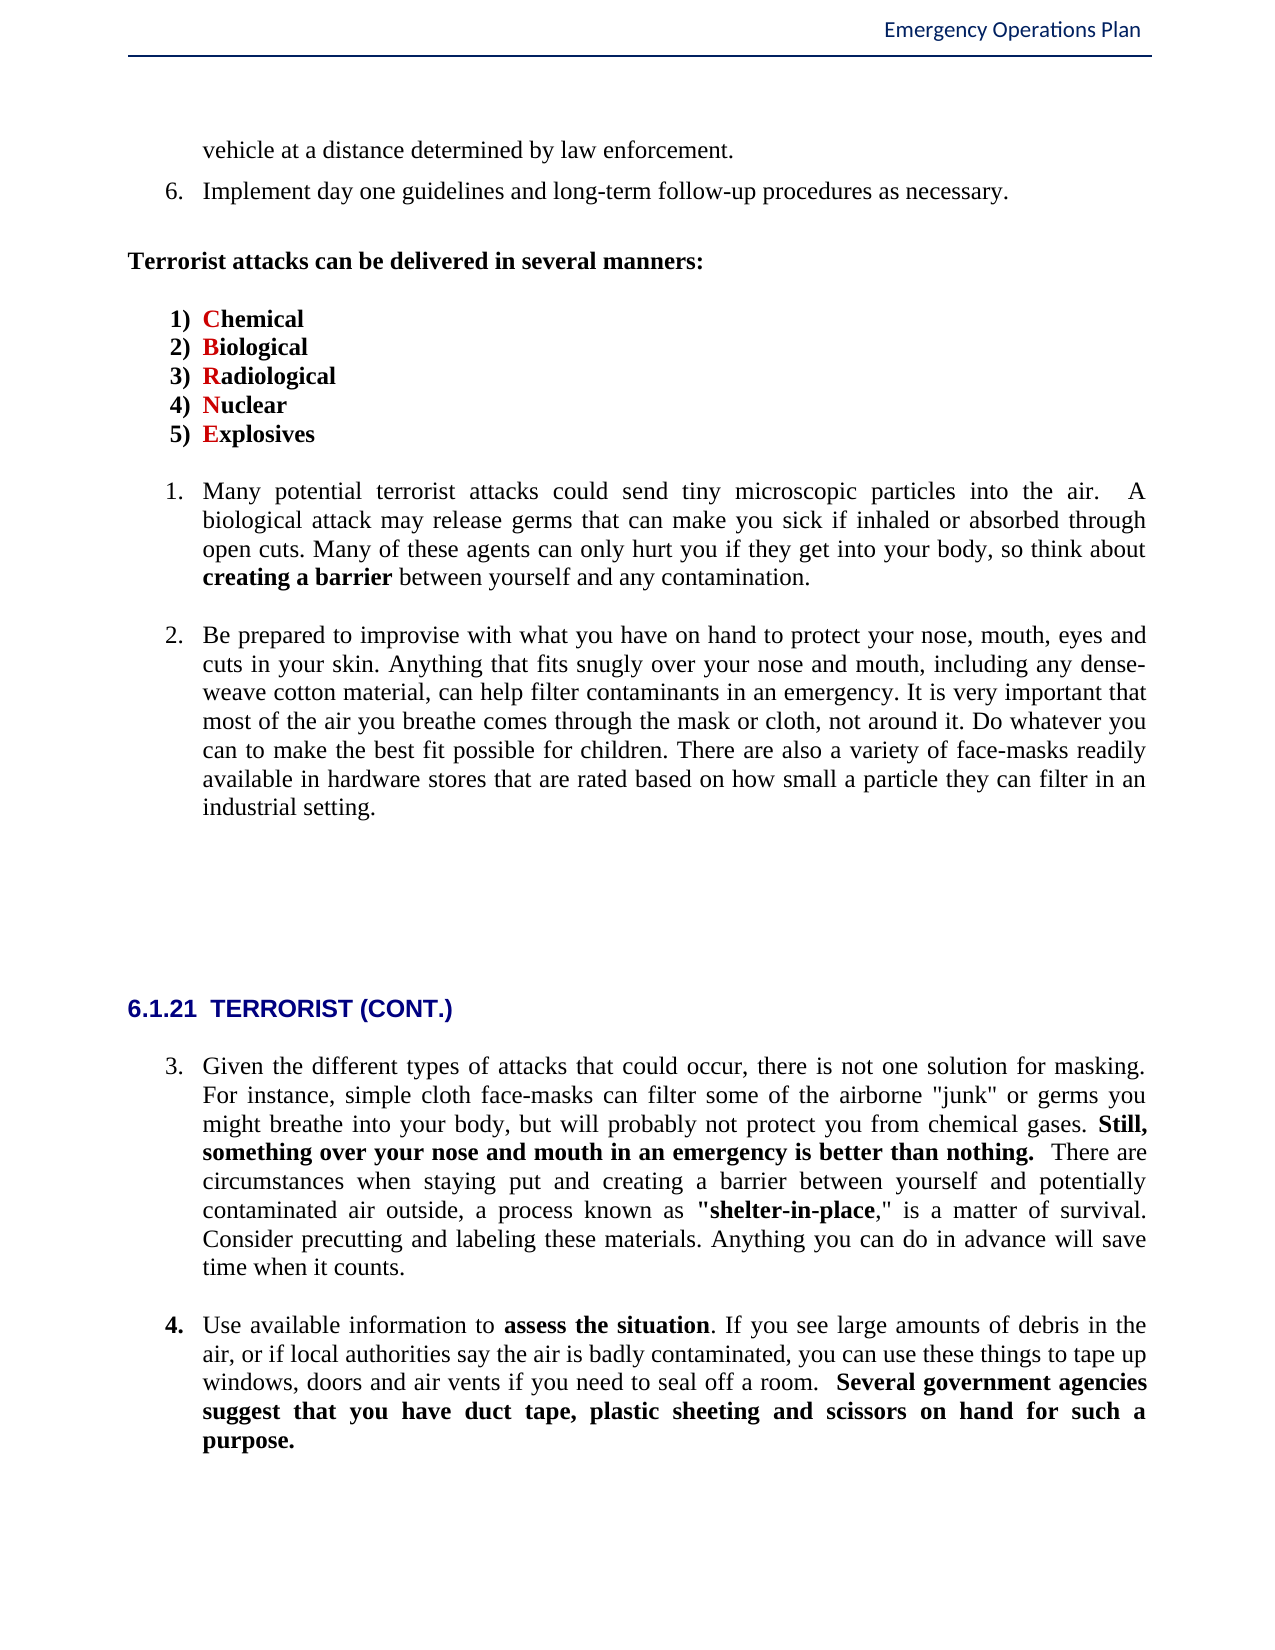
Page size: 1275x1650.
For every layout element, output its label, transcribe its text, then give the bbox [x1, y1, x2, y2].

list Many potential terrorist attacks could send tiny microscopic particles into the air. A biological attack may release germs that can make you sick if inhaled or absorbed through open cuts. Many of these agents can only hurt you if they get into your body, so think about creating a barrier between yourself and any contamination. [165, 476, 1147, 591]
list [165, 135, 1147, 164]
list Biological [169, 332, 1147, 361]
list Explosives [169, 419, 1147, 447]
list Use available information to assess the situation. If you see large amounts of debris in the air, or if local authorities say the air is badly contaminated, you can use these things to tape up windows, doors and air vents if you need to seal off a room. Several government agencies suggest that you have duct tape, plastic sheeting and scissors on hand for such a purpose. [165, 1310, 1147, 1454]
list Radiological [169, 361, 1147, 390]
list Chemical [169, 304, 1147, 332]
list Implement day one guidelines and long-term follow-up procedures as necessary. [165, 176, 1147, 205]
text Terrorist attacks can be delivered in several manners: [127, 246, 1147, 275]
list Given the different types of attacks that could occur, there is not one solution for masking. For instance, simple cloth face-masks can filter some of the airborne "junk" or germs you might breathe into your body, but will probably not protect you from chemical gases. Still, something over your nose and mouth in an emergency is better than nothing. There are circumstances when staying put and creating a barrier between yourself and potentially contaminated air outside, a process known as "shelter-in-place," is a matter of survival. Consider precutting and labeling these materials. Anything you can do in advance will save time when it counts. [165, 1051, 1147, 1281]
text 6.1.21 TERRORIST (CONT.) [127, 994, 1147, 1022]
list Be prepared to improvise with what you have on hand to protect your nose, mouth, eyes and cuts in your skin. Anything that fits snugly over your nose and mouth, including any dense-weave cotton material, can help filter contaminants in an emergency. It is very important that most of the air you breathe comes through the mask or cloth, not around it. Do whatever you can to make the best fit possible for children. There are also a variety of face-masks readily available in hardware stores that are rated based on how small a particle they can filter in an industrial setting. [165, 620, 1147, 821]
list Nuclear [169, 390, 1147, 419]
